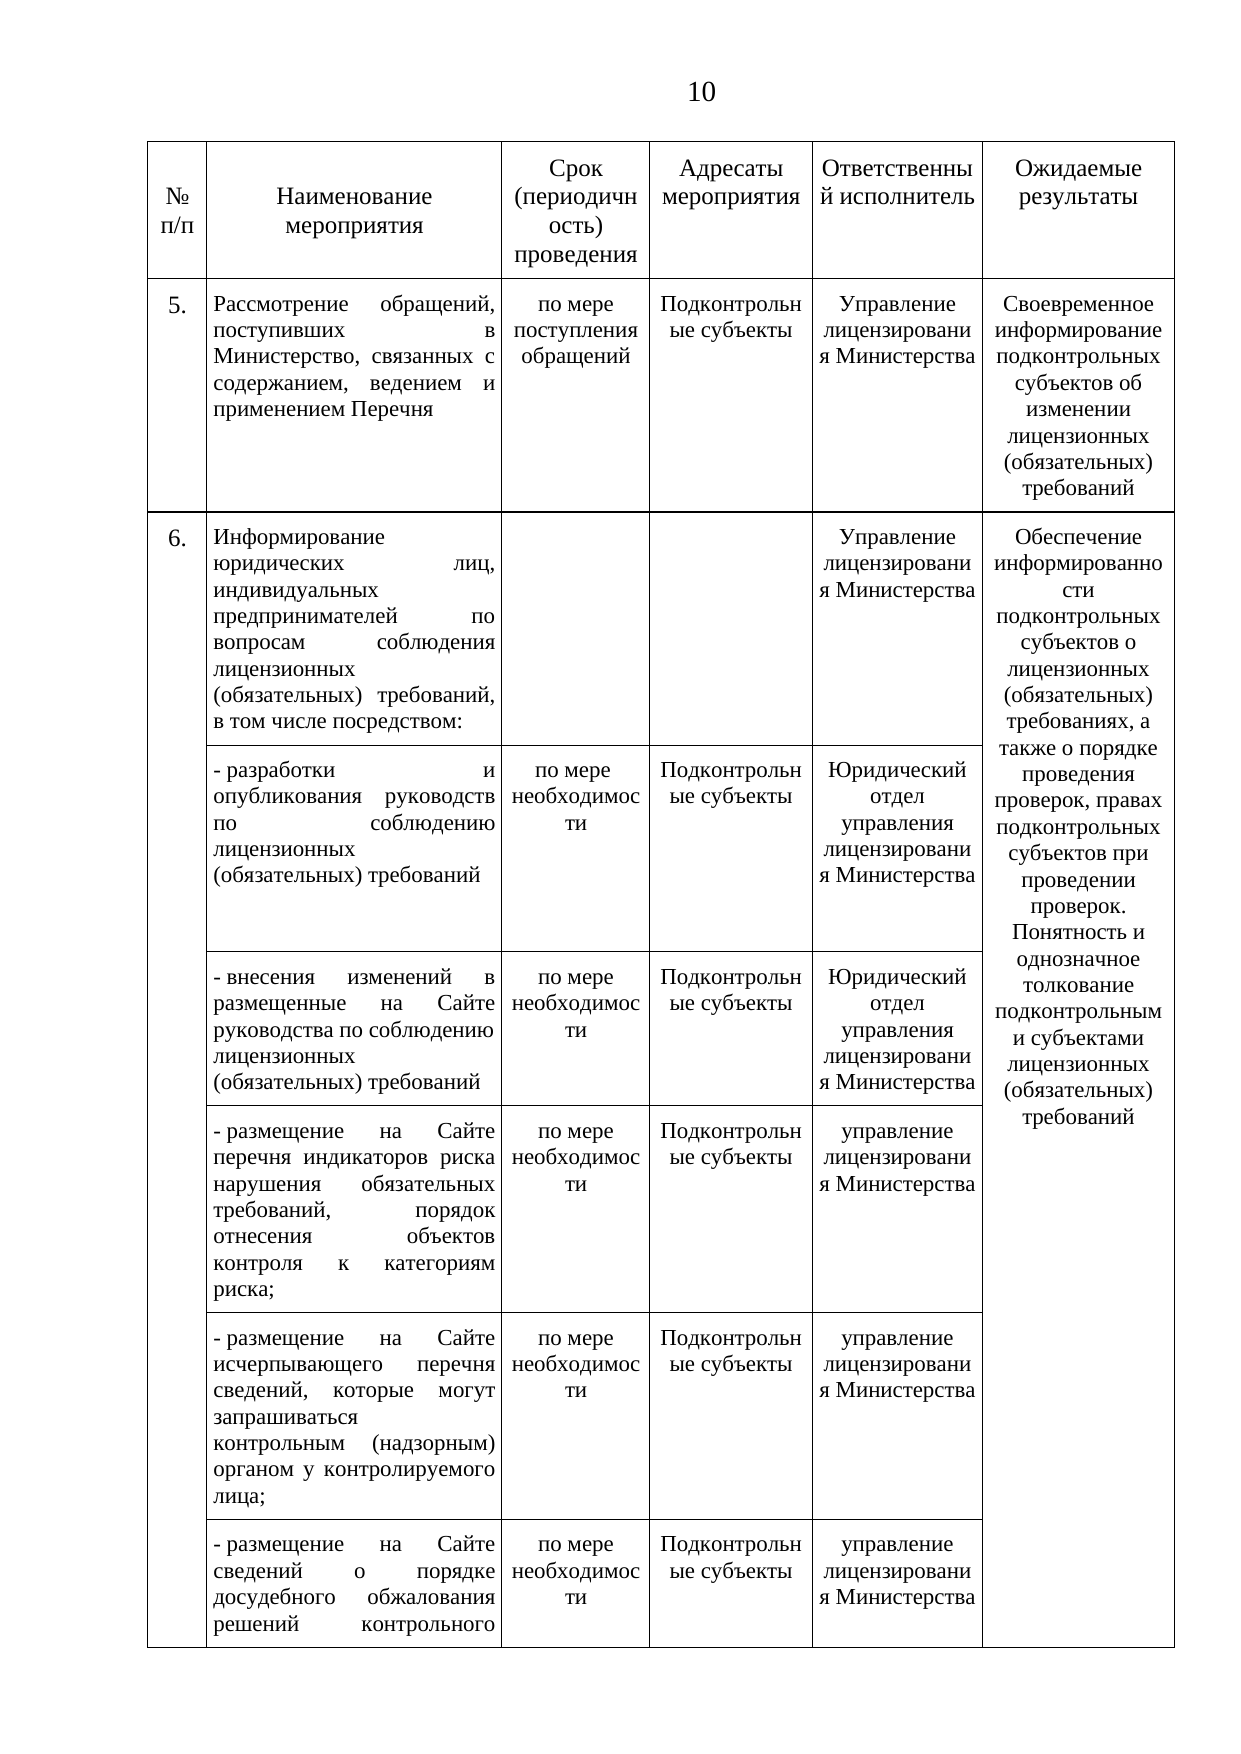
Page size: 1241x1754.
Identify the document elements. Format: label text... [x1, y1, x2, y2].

table_cell 5. [148, 279, 206, 511]
table_cell управление лицензирования Министерства [813, 1106, 982, 1312]
table_cell Информирование юридических лиц, индивидуальных предпринимателей по вопросам соблюдения лицензионных (обязательных) требований, в том числе посредством: [207, 513, 501, 744]
table_cell по мере необходимости [502, 746, 649, 951]
table_header Ожидаемые результаты [983, 142, 1174, 278]
table_cell Подконтрольные субъекты [650, 746, 812, 951]
table_cell Подконтрольные субъекты [650, 1520, 812, 1647]
table_cell Подконтрольные субъекты [650, 279, 812, 511]
table_cell по мере поступления обращений [502, 279, 649, 511]
table_cell по мере необходимости [502, 1520, 649, 1647]
table_cell по мере необходимости [502, 1313, 649, 1519]
table_cell Рассмотрение обращений, поступивших в Министерство, связанных с содержанием, ведением и применением Перечня [207, 279, 501, 511]
table_cell управление лицензирования Министерства [813, 1520, 982, 1647]
table_cell - разработки и опубликования руководств по соблюдению лицензионных (обязательных) требований [207, 746, 501, 951]
table_cell Обеспечение информированности подконтрольных субъектов о лицензионных (обязательных) требованиях, а также о порядке проведения проверок, правах подконтрольных субъектов при проведении проверок. Понятность и однозначное толкование подконтрольными субъектами лицензионных (обязательных) требований [983, 513, 1174, 1647]
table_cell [207, 1520, 501, 1647]
table_cell 6. [148, 513, 206, 1647]
table_header Адресаты мероприятия [650, 142, 812, 278]
table_cell по мере необходимости [502, 952, 649, 1105]
table_cell Юридический отдел управления лицензирования Министерства [813, 952, 982, 1105]
table_cell Юридический отдел управления лицензирования Министерства [813, 746, 982, 951]
table_header № п/п [148, 142, 206, 278]
table_cell [502, 513, 649, 744]
table_cell по мере необходимости [502, 1106, 649, 1312]
table_cell - размещение на Сайте перечня индикаторов риска нарушения обязательных требований, порядок отнесения объектов контроля к категориям риска; [207, 1106, 501, 1312]
table_cell - внесения изменений в размещенные на Сайте руководства по соблюдению лицензионных (обязательных) требований [207, 952, 501, 1105]
table_cell Подконтрольные субъекты [650, 1106, 812, 1312]
table_cell Подконтрольные субъекты [650, 1313, 812, 1519]
table_cell Подконтрольные субъекты [650, 952, 812, 1105]
table_cell Управление лицензирования Министерства [813, 513, 982, 744]
table_header Срок (периодичность) проведения [502, 142, 649, 278]
table_cell [650, 513, 812, 744]
table_header Ответственный исполнитель [813, 142, 982, 278]
table_cell управление лицензирования Министерства [813, 1313, 982, 1519]
table_cell - размещение на Сайте исчерпывающего перечня сведений, которые могут запрашиваться контрольным (надзорным) органом у контролируемого лица; [207, 1313, 501, 1519]
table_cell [983, 279, 1174, 511]
table_header Наименование мероприятия [207, 142, 501, 278]
table_cell Управление лицензирования Министерства [813, 279, 982, 511]
